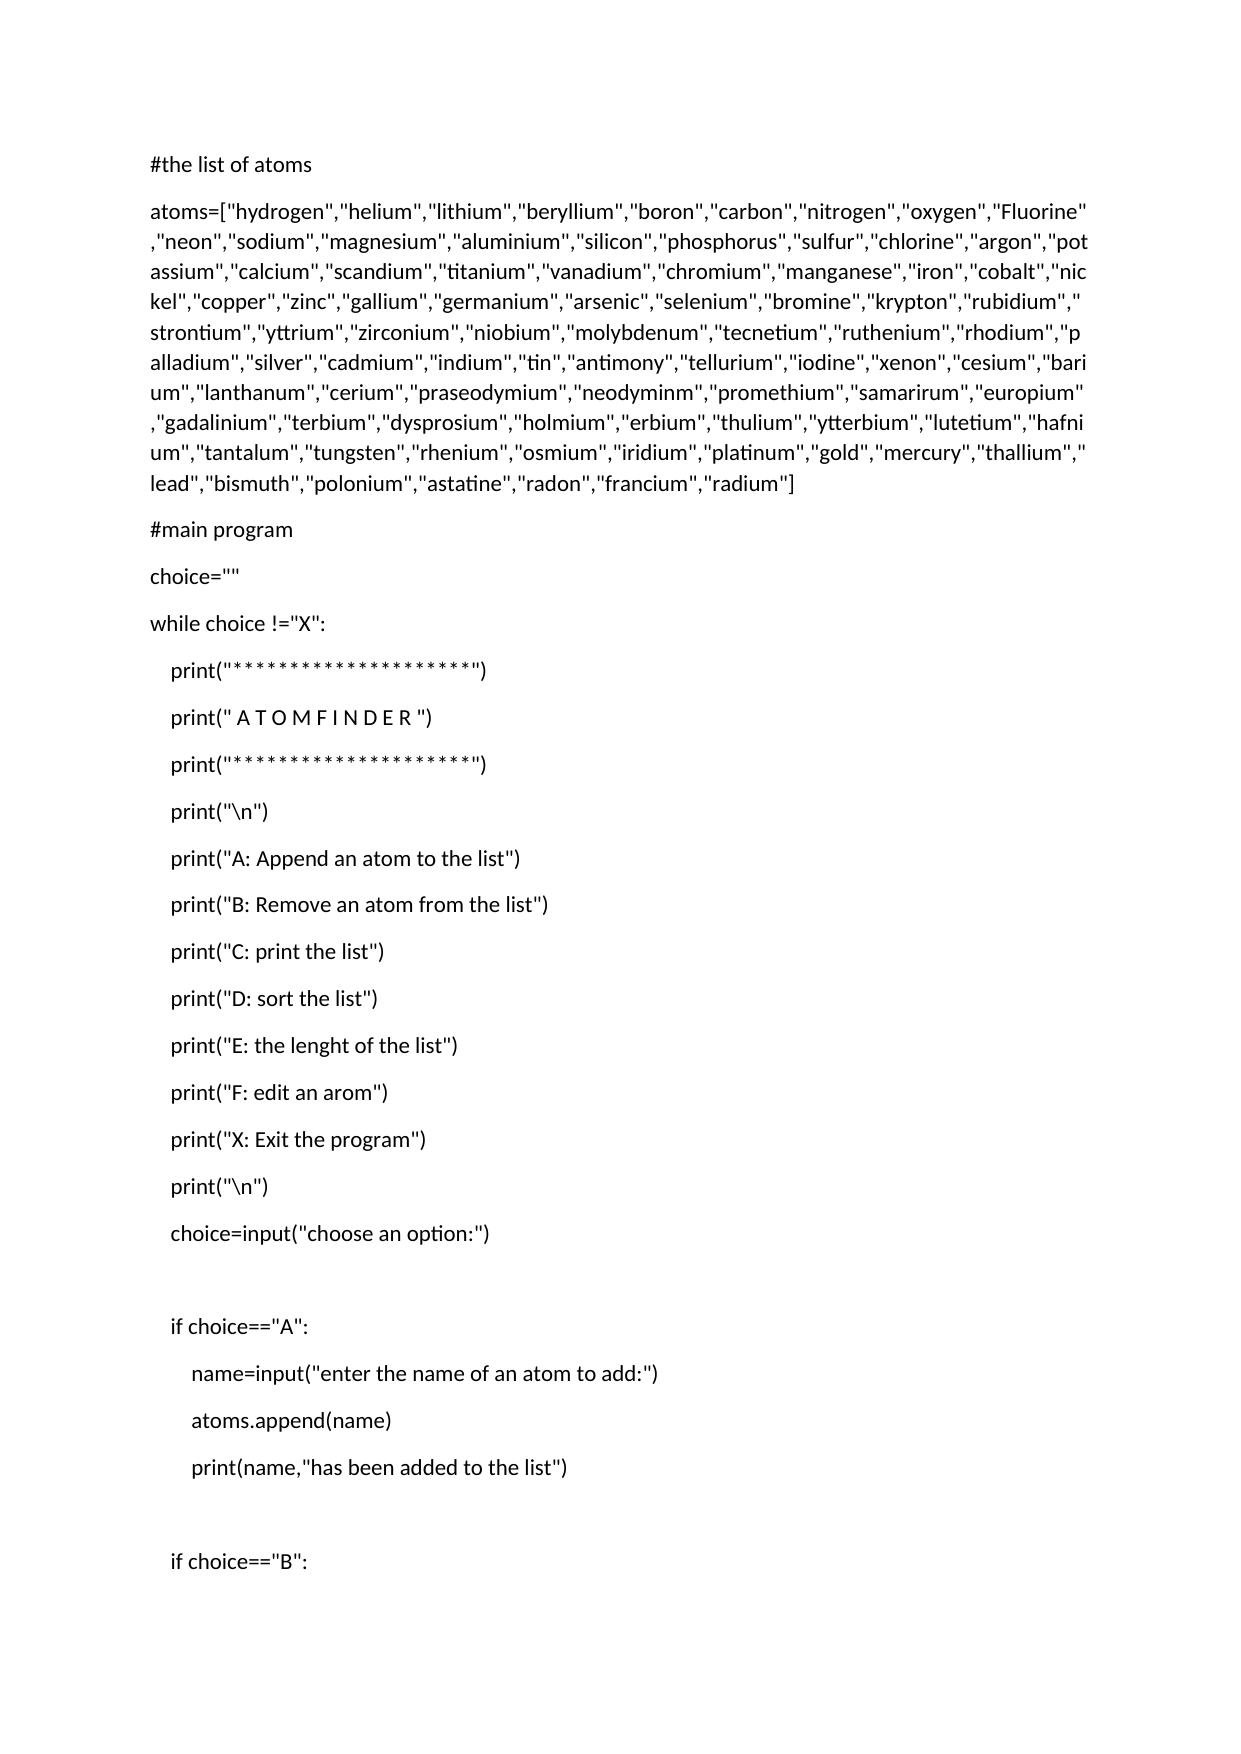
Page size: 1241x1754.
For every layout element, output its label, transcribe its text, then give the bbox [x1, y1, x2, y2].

text print("D: sort the list") [150, 984, 1090, 1012]
text atoms.append(name) [150, 1406, 1090, 1434]
text while choice !="X": [150, 609, 1090, 637]
text print("*********************") [150, 656, 1090, 684]
text print("F: edit an arom") [150, 1078, 1090, 1106]
text #the list of atoms [150, 150, 1090, 178]
text atoms=["hydrogen","helium","lithium","beryllium","boron","carbon","nitrogen","oxygen","Fluorine","neon","sodium","magnesium","aluminium","silicon","phosphorus","sulfur","chlorine","argon","potassium","calcium","scandium","titanium","vanadium","chromium","manganese","iron","cobalt","nickel","copper","zinc","gallium","germanium","arsenic","selenium","bromine","krypton","rubidium","strontium","yttrium","zirconium","niobium","molybdenum","tecnetium","ruthenium","rhodium","palladium","silver","cadmium","indium","tin","antimony","tellurium","iodine","xenon","cesium","barium","lanthanum","cerium","praseodymium","neodyminm","promethium","samarirum","europium","gadalinium","terbium","dysprosium","holmium","erbium","thulium","ytterbium","lutetium","hafnium","tantalum","tungsten","rhenium","osmium","iridium","platinum","gold","mercury","thallium","lead","bismuth","polonium","astatine","radon","francium","radium"] [150, 197, 1090, 497]
text print("\n") [150, 797, 1090, 825]
text if choice=="B": [150, 1547, 1090, 1575]
text print("C: print the list") [150, 937, 1090, 966]
text #main program [150, 516, 1090, 544]
text print("B: Remove an atom from the list") [150, 891, 1090, 919]
text choice=input("choose an option:") [150, 1219, 1090, 1247]
text print(name,"has been added to the list") [150, 1453, 1090, 1481]
text print("\n") [150, 1172, 1090, 1200]
text print("X: Exit the program") [150, 1125, 1090, 1153]
text choice="" [150, 562, 1090, 591]
text print("E: the lenght of the list") [150, 1031, 1090, 1059]
text print(" A T O M F I N D E R ") [150, 703, 1090, 731]
text name=input("enter the name of an atom to add:") [150, 1359, 1090, 1387]
text if choice=="A": [150, 1312, 1090, 1341]
text print("A: Append an atom to the list") [150, 844, 1090, 872]
text print("*********************") [150, 750, 1090, 778]
